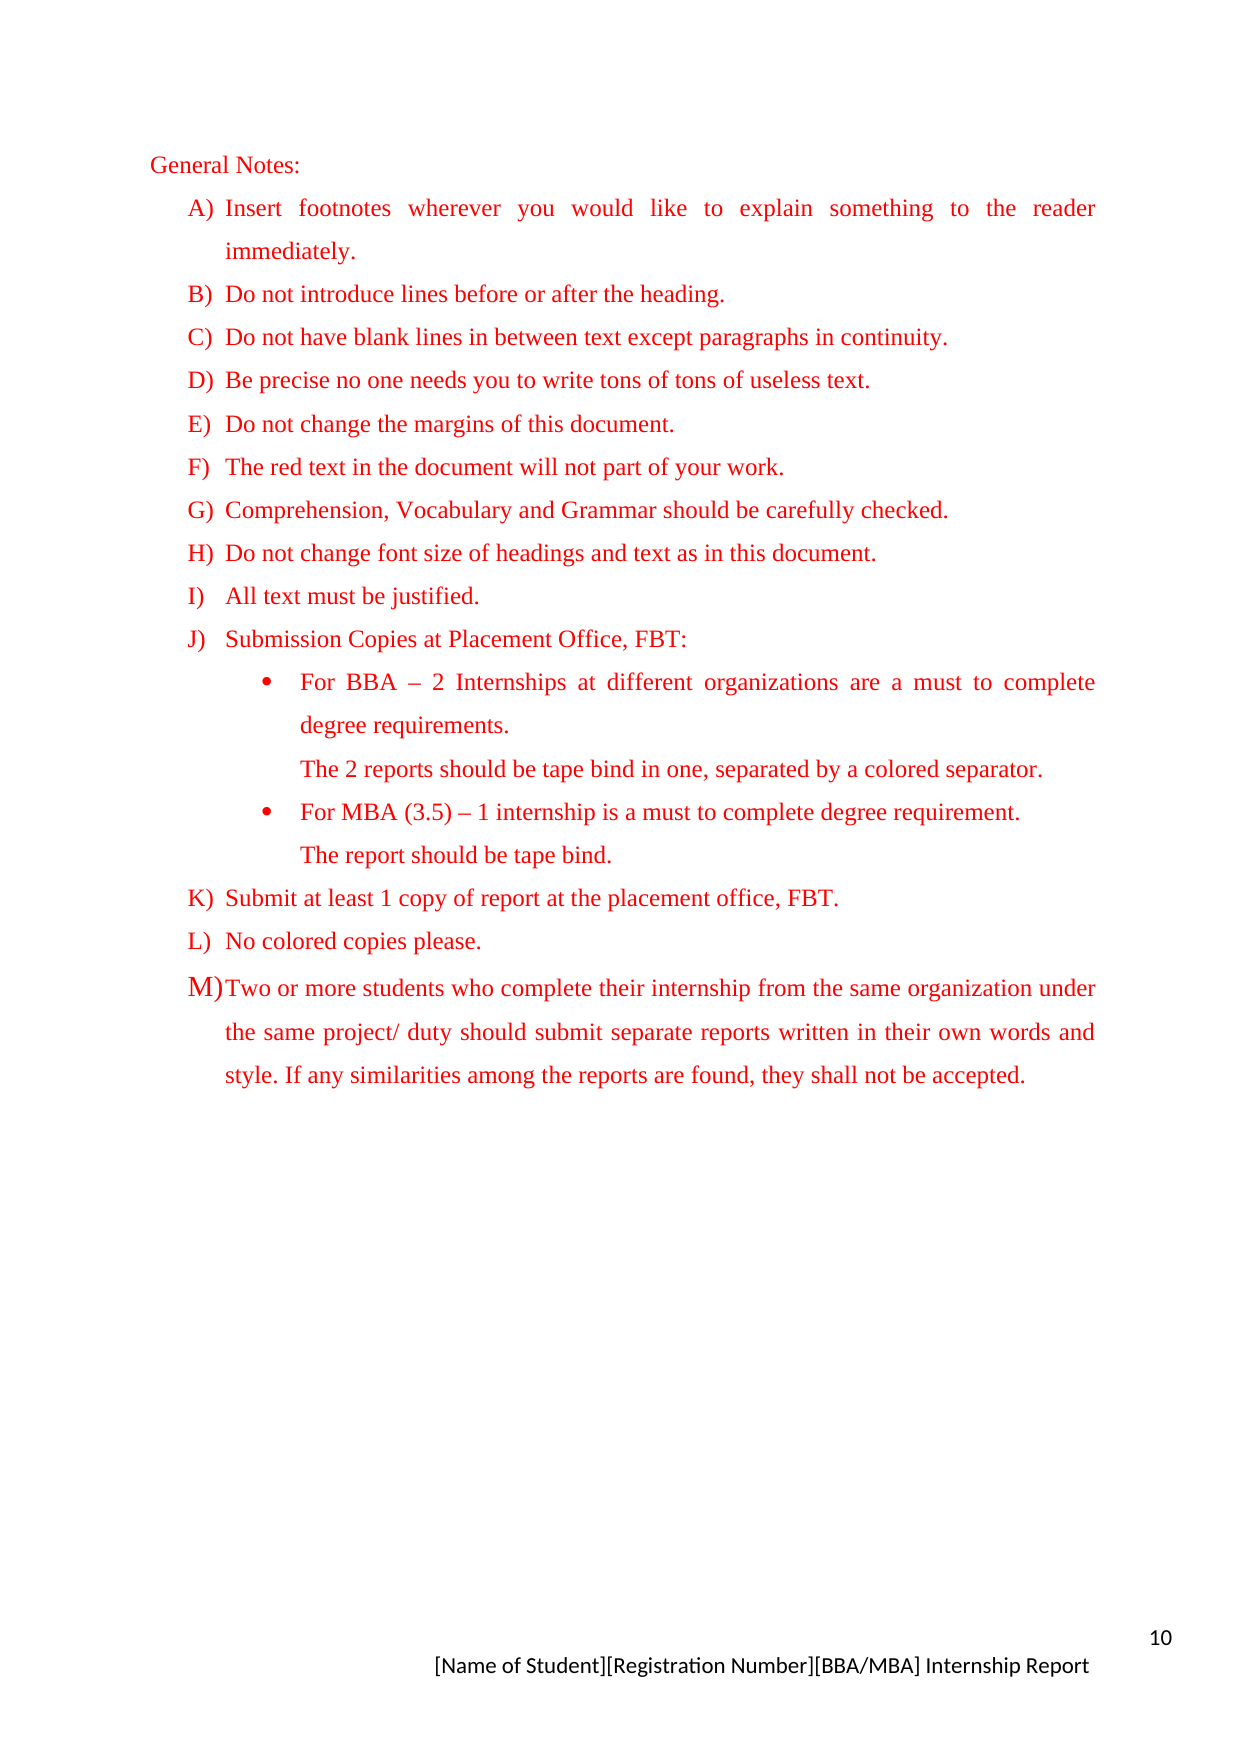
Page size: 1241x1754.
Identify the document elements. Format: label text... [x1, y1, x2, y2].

list Be precise no one needs you to write tons of tons of useless text. [187, 366, 1097, 394]
list Submit at least 1 copy of report at the placement office, FBT. [187, 883, 1097, 912]
list Submission Copies at Placement Office, FBT: [187, 624, 1097, 653]
list The red text in the document will not part of your work. [187, 452, 1097, 481]
text General Notes: [150, 150, 1240, 179]
list No colored copies please. [187, 926, 1097, 955]
list For BBA – 2 Internships at different organizations are a must to complete degree requirements. [262, 667, 1097, 739]
list Do not introduce lines before or after the heading. [187, 279, 1097, 308]
list Insert footnotes wherever you would like to explain something to the reader immediately. [187, 193, 1097, 265]
list For MBA (3.5) – 1 internship is a must to complete degree requirement. [262, 797, 1097, 826]
list All text must be justified. [187, 581, 1097, 610]
list Two or more students who complete their internship from the same organization under the same project/ duty should submit separate reports written in their own words and style. If any similarities among the reports are found, they shall not be accepted. [187, 969, 1097, 1089]
list The report should be tape bind. [300, 840, 1097, 869]
list Do not have blank lines in between text except paragraphs in continuity. [187, 322, 1097, 351]
list Comprehension, Vocabulary and Grammar should be carefully checked. [187, 495, 1097, 524]
list Do not change font size of headings and text as in this document. [187, 538, 1097, 567]
list The 2 reports should be tape bind in one, separated by a colored separator. [300, 754, 1097, 782]
list Do not change the margins of this document. [187, 409, 1097, 437]
